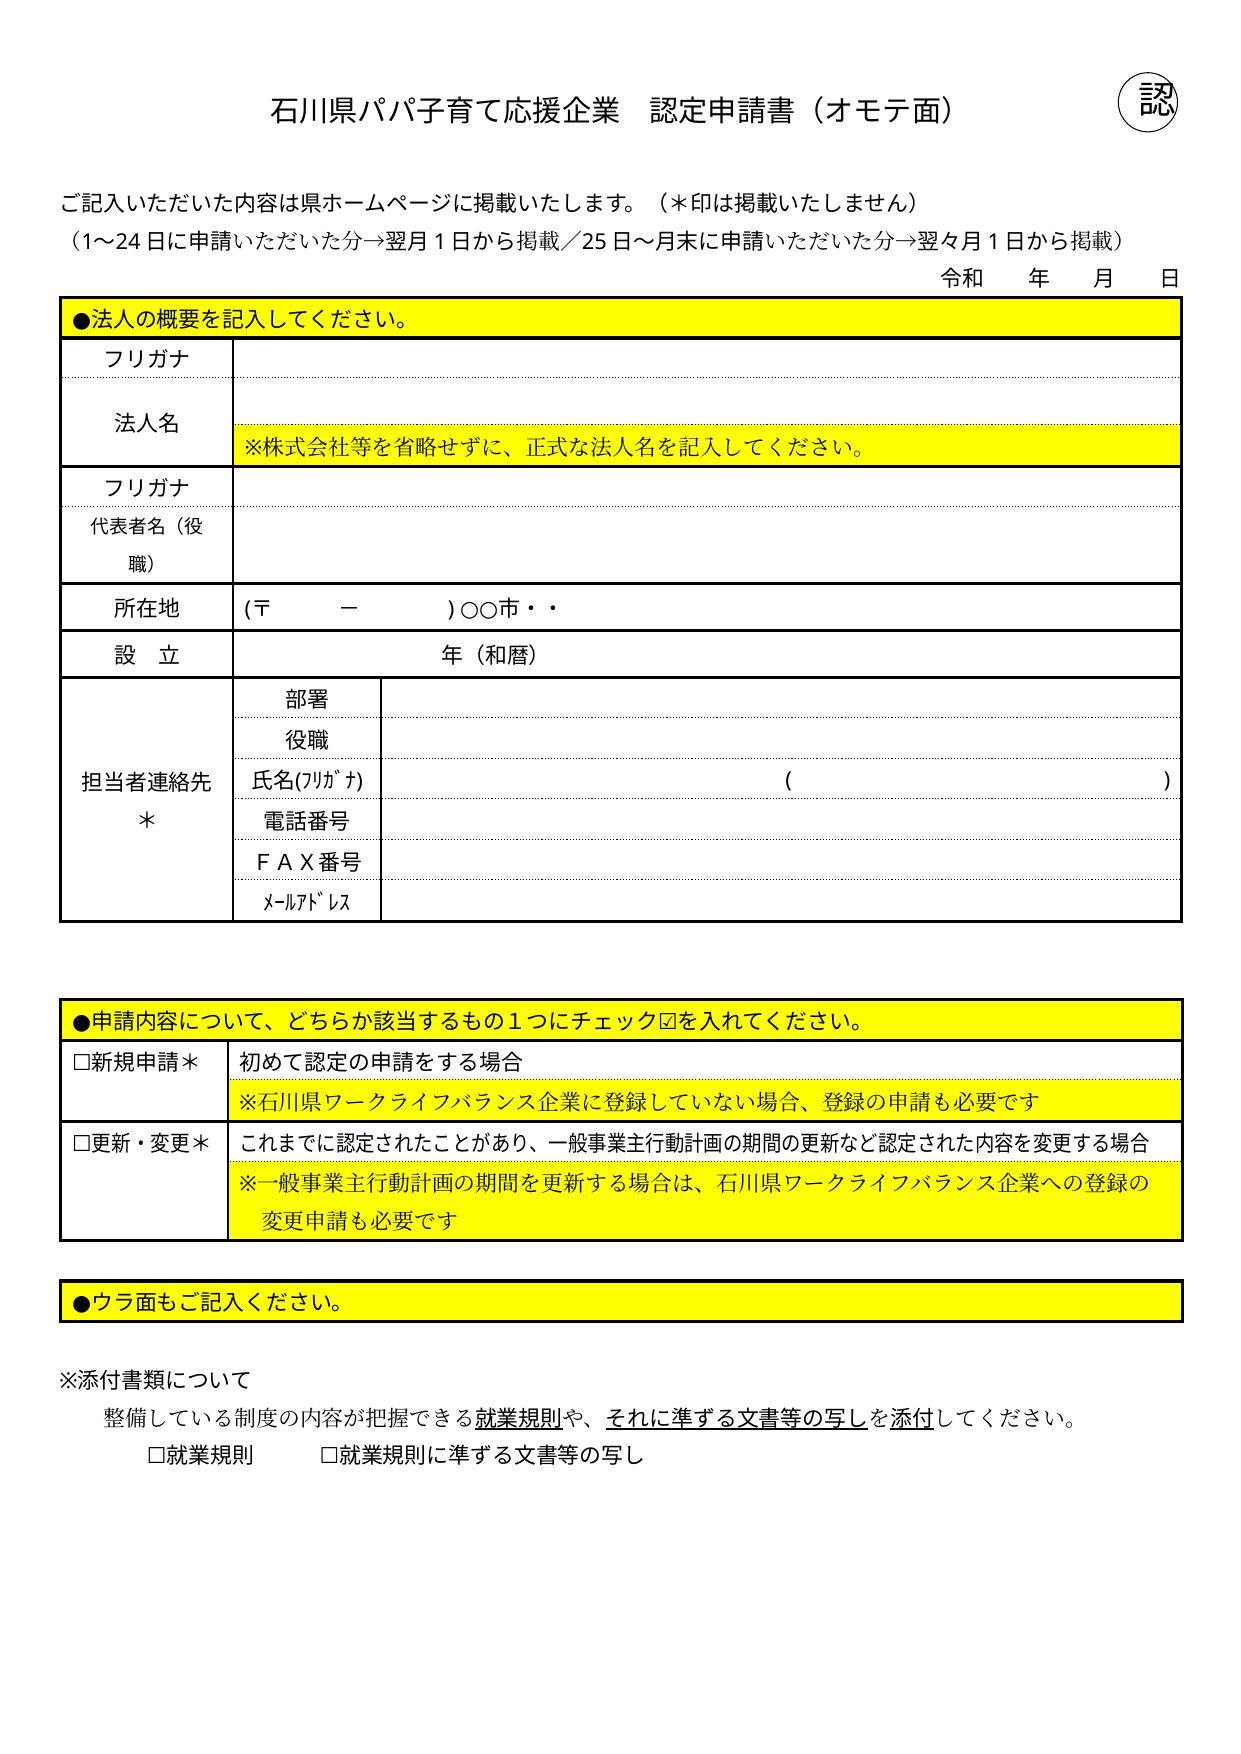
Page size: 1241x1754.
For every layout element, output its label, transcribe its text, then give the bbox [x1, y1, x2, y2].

table_cell 代表者名（役職） [62, 506, 232, 582]
text 就業規則 就業規則に準ずる文書等の写し [59, 1436, 1181, 1473]
table_cell ※一般事業主行動計画の期間を更新する場合は、石川県ワークライフバランス企業への登録の 変更申請も必要です [229, 1161, 1181, 1239]
table_cell 法人名 [62, 377, 232, 465]
text 石川県パパ子育て応援企業 認定申請書（オモテ面） [59, 71, 1181, 146]
text （1～24日に申請いただいた分→翌月1日から掲載／25日～月末に申請いただいた分→翌々月1日から掲載） [59, 221, 1181, 258]
table_cell [234, 506, 1180, 582]
text ※添付書類について [59, 1361, 1181, 1398]
table_cell ※株式会社等を省略せずに、正式な法人名を記入してください。 [234, 424, 1180, 465]
table_cell [382, 798, 1180, 839]
table_header ●法人の概要を記入してください。 [62, 299, 1180, 336]
table_cell ※石川県ワークライフバランス企業に登録していない場合、登録の申請も必要です [229, 1079, 1181, 1120]
text 令和 年 月 日 [59, 258, 1181, 296]
table_cell ＦＡＸ番号 [234, 839, 380, 879]
table_cell [234, 340, 1180, 377]
table_cell これまでに認定されたことがあり、一般事業主行動計画の期間の更新など認定された内容を変更する場合 [229, 1123, 1181, 1161]
text 整備している制度の内容が把握できる就業規則や、それに準ずる文書等の写しを添付してください。 [59, 1398, 1181, 1436]
table_cell [234, 377, 1180, 424]
table_cell ﾒｰﾙｱﾄﾞﾚｽ [234, 879, 380, 920]
table_cell [382, 679, 1180, 717]
table_cell (〒 － ) ○○市・・ [234, 585, 1180, 629]
table_cell 電話番号 [234, 798, 380, 839]
table_cell 初めて認定の申請をする場合 [229, 1042, 1181, 1079]
table_cell 年（和暦） [234, 632, 1180, 676]
table_header ●申請内容について、どちらか該当するもの１つにチェックを入れてください。 [62, 1001, 1181, 1039]
table_cell 担当者連絡先 ＊ [62, 679, 232, 920]
table_cell 更新・変更＊ [62, 1123, 227, 1239]
table_cell フリガナ [62, 468, 232, 506]
table_cell [234, 468, 1180, 506]
table_cell 氏名(ﾌﾘｶﾞﾅ) [234, 758, 380, 798]
table_cell [382, 839, 1180, 879]
table_cell ( ) [382, 758, 1180, 798]
table_cell 部署 [234, 679, 380, 717]
table_cell 新規申請＊ [62, 1042, 227, 1120]
table_cell [382, 879, 1180, 920]
table_header ●ウラ面もご記入ください。 [62, 1283, 1181, 1320]
table_cell 所在地 [62, 585, 232, 629]
table_cell 設 立 [62, 632, 232, 676]
table_cell [382, 717, 1180, 757]
text ご記入いただいた内容は県ホームページに掲載いたします。（＊印は掲載いたしません） [59, 183, 1181, 221]
table_cell フリガナ [62, 340, 232, 377]
table_cell 役職 [234, 717, 380, 757]
